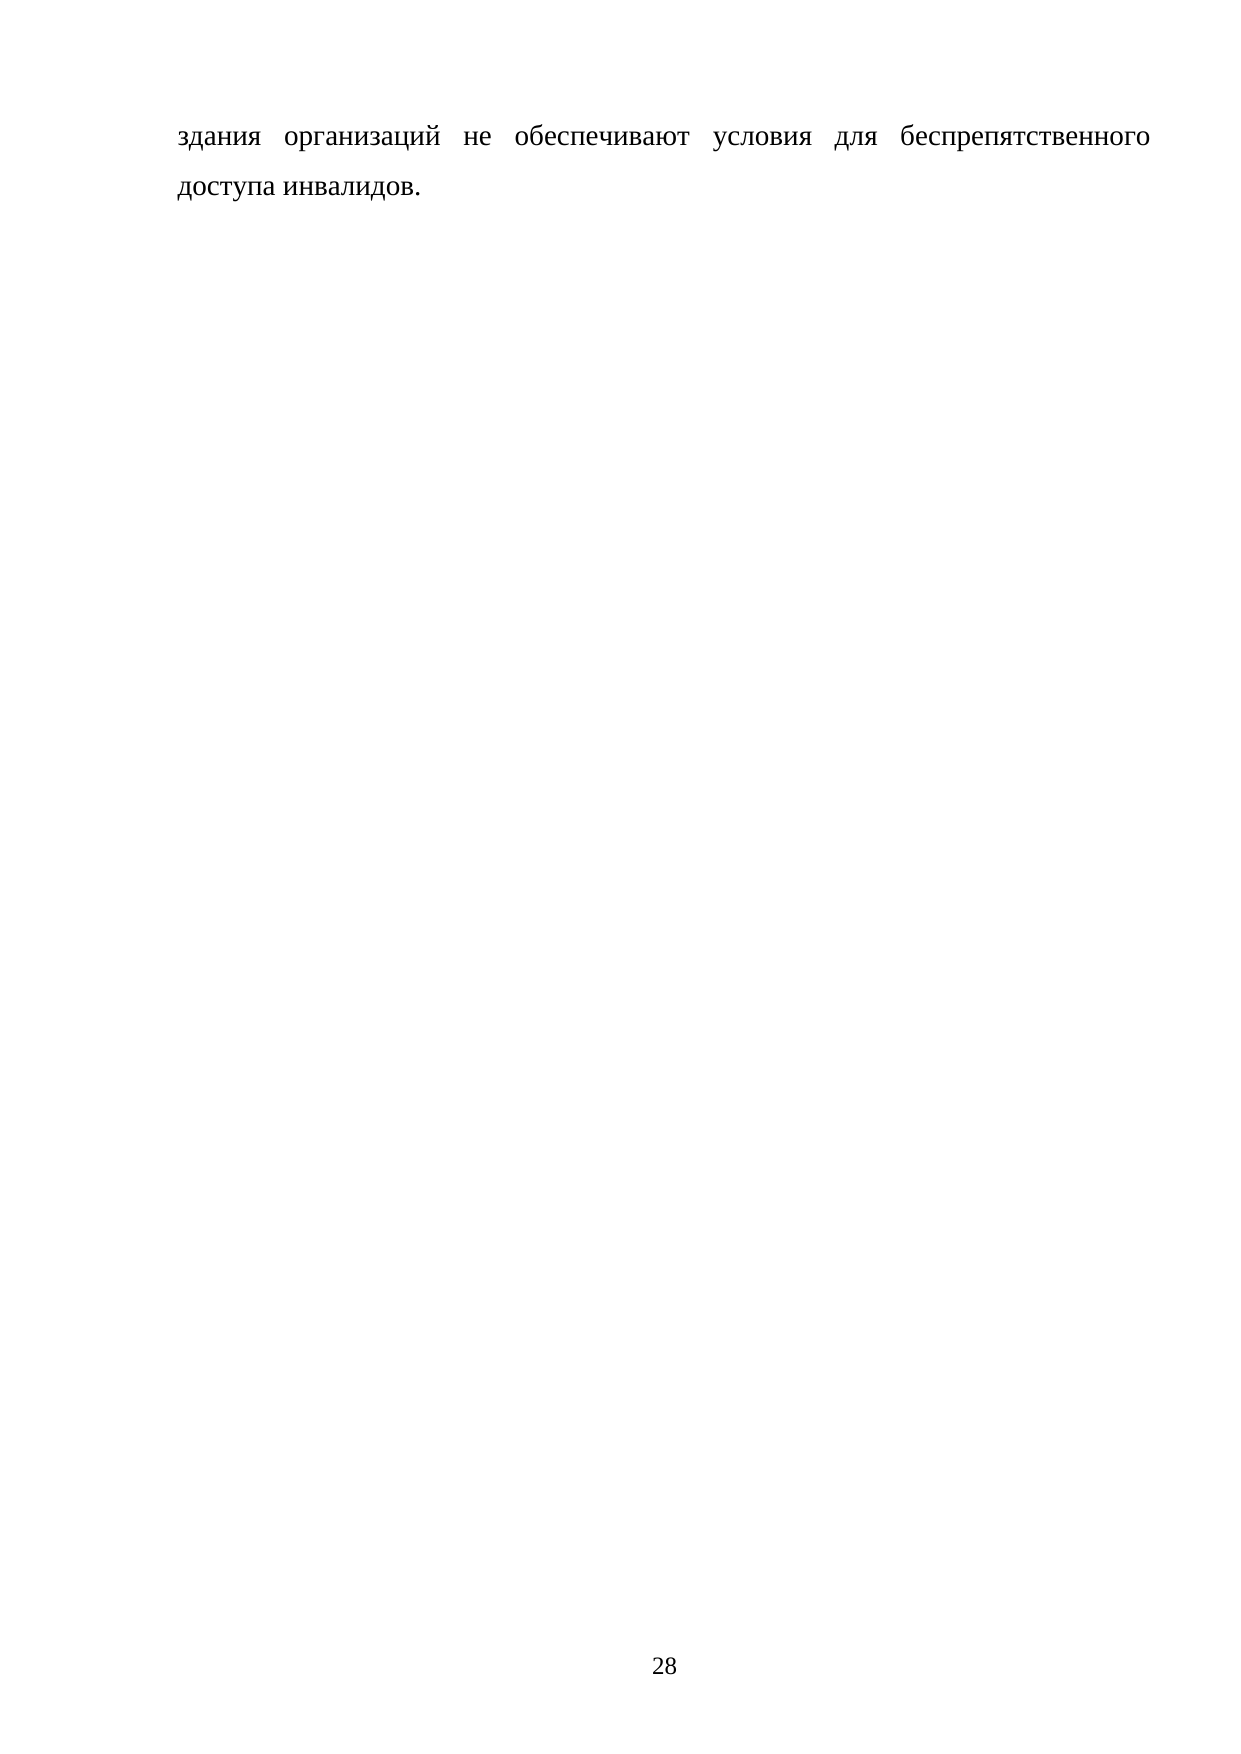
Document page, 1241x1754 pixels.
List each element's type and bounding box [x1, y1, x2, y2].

text [177, 118, 1152, 202]
